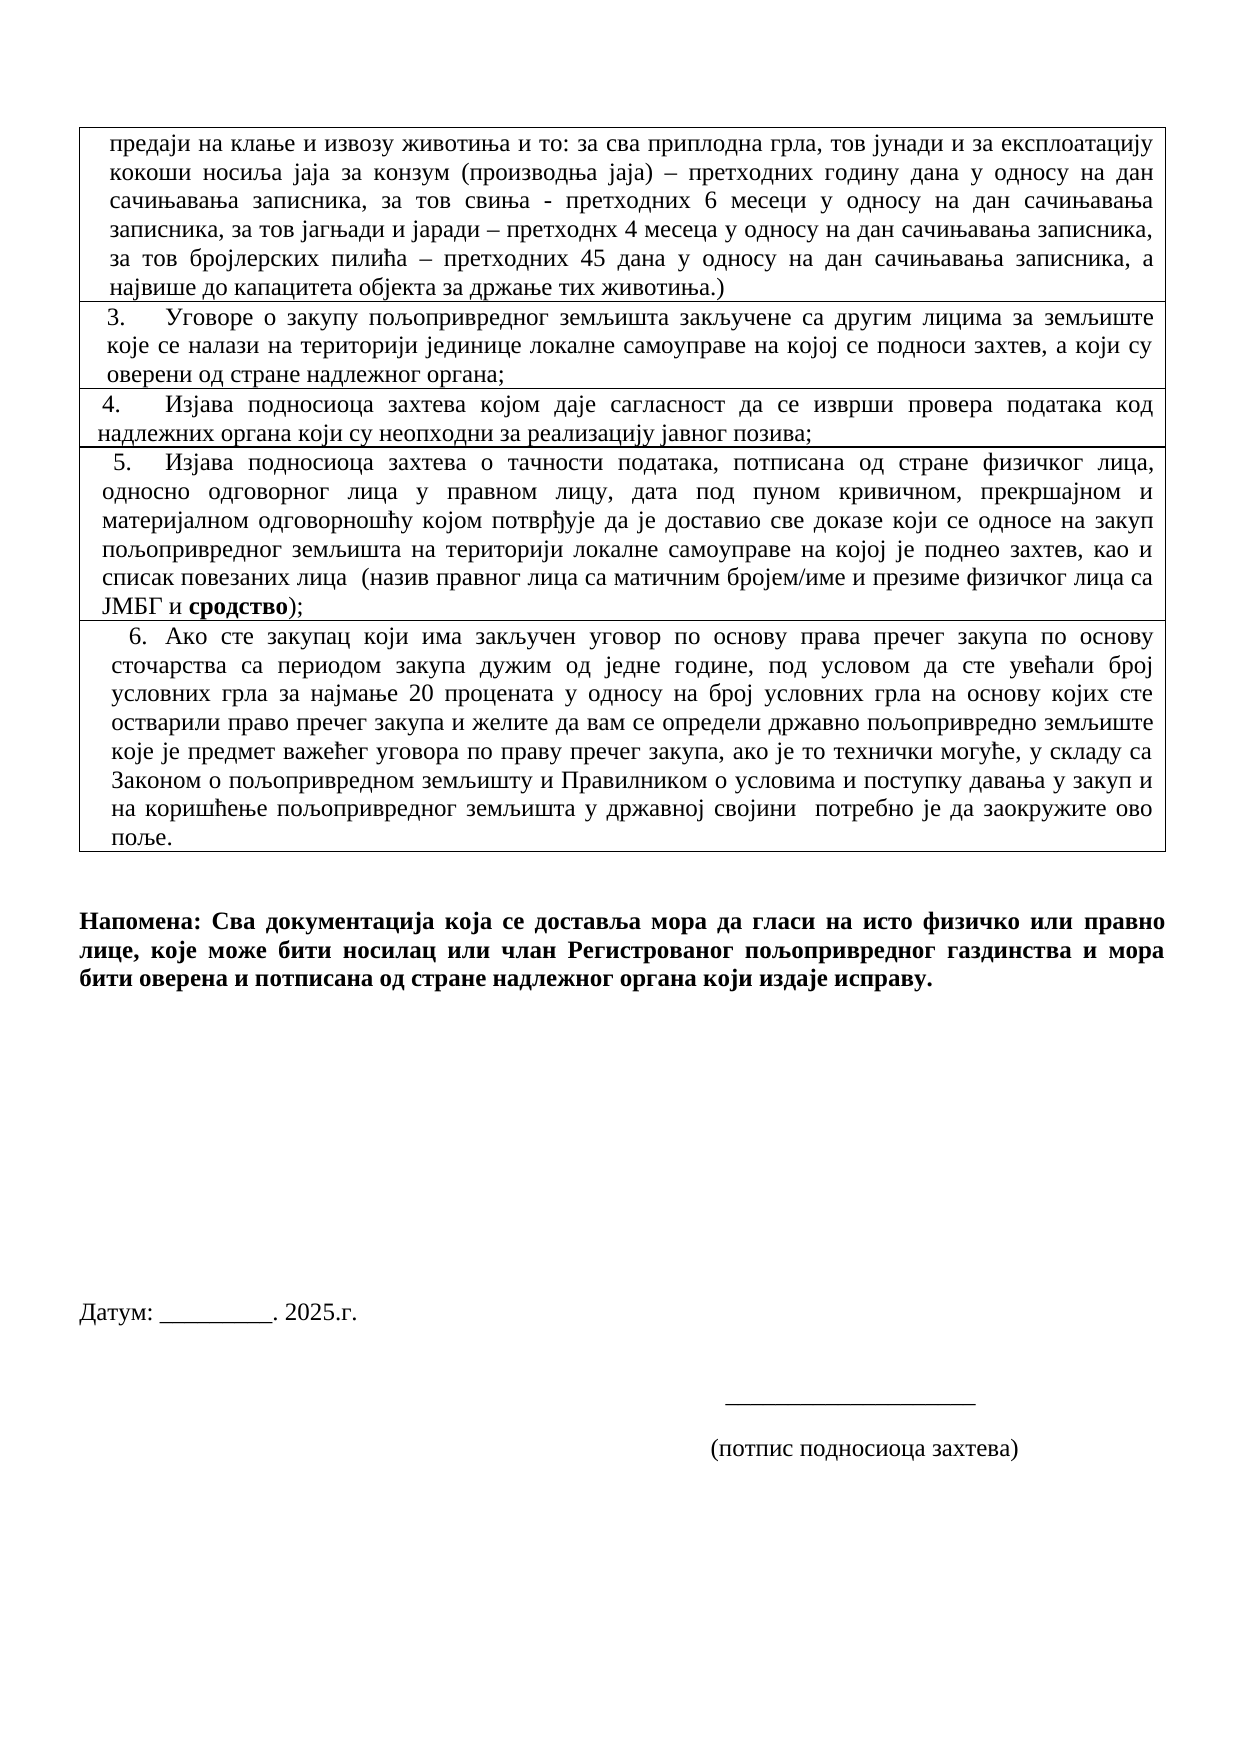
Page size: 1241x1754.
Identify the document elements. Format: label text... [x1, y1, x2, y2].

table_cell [80, 128, 1165, 301]
table_cell Уговоре о закупу пољопривредног земљишта закључене са другим лицима за земљиште које се налази на територији јединице локалне самоуправе на којој се подноси захтев, а који су оверени од стране надлежног органа; [80, 302, 1165, 388]
table_cell Изјава подносиоца захтева о тачности података, потписанa од стране физичког лица, односно одговорног лица у правном лицу, дата под пуном кривичном, прекршајном и материјалном одговорношћу којом потврђује да је доставио све доказе који се односе на закуп пољопривредног земљишта на територији локалне самоуправе на којој је поднео захтев, као и списак повезаних лица (назив правног лица са матичним бројем/име и презиме физичког лица са ЈМБГ и сродство); [80, 448, 1165, 620]
text Датум: _________. 2025.г. [79, 1297, 1165, 1326]
text ____________________ [79, 1379, 1165, 1408]
text Напомена: Сва документација која се доставља мора да гласи на исто физичко или правно лице, које може бити носилац или члан Регистрованог пољопривредног газдинства и мора бити оверена и потписана од стране надлежног органа који издаје исправу. [79, 906, 1165, 992]
table_cell Изјава подносиоца захтева којом даје сагласност да се изврши провера података код надлежних органа који су неопходни за реализацију јавног позива; [80, 389, 1165, 446]
table_cell Ако сте закупац који има закључен уговор по основу права пречег закупа по основу сточарства са периодом закупа дужим од једне године, под условом да сте увећали број условних грла за најмање 20 процената у односу на број условних грла на основу којих сте остварили право пречег закупа и желите да вам се определи државно пољопривредно земљиште које је предмет важећег уговора по праву пречег закупа, ако је то технички могуће, у складу са Законом о пољопривредном земљишту и Правилником о условима и поступку давања у закуп и на коришћење пољопривредног земљишта у државној својини потребно је да заокружите ово поље. [80, 621, 1165, 851]
text (потпис подносиоца захтева) [79, 1433, 1165, 1462]
